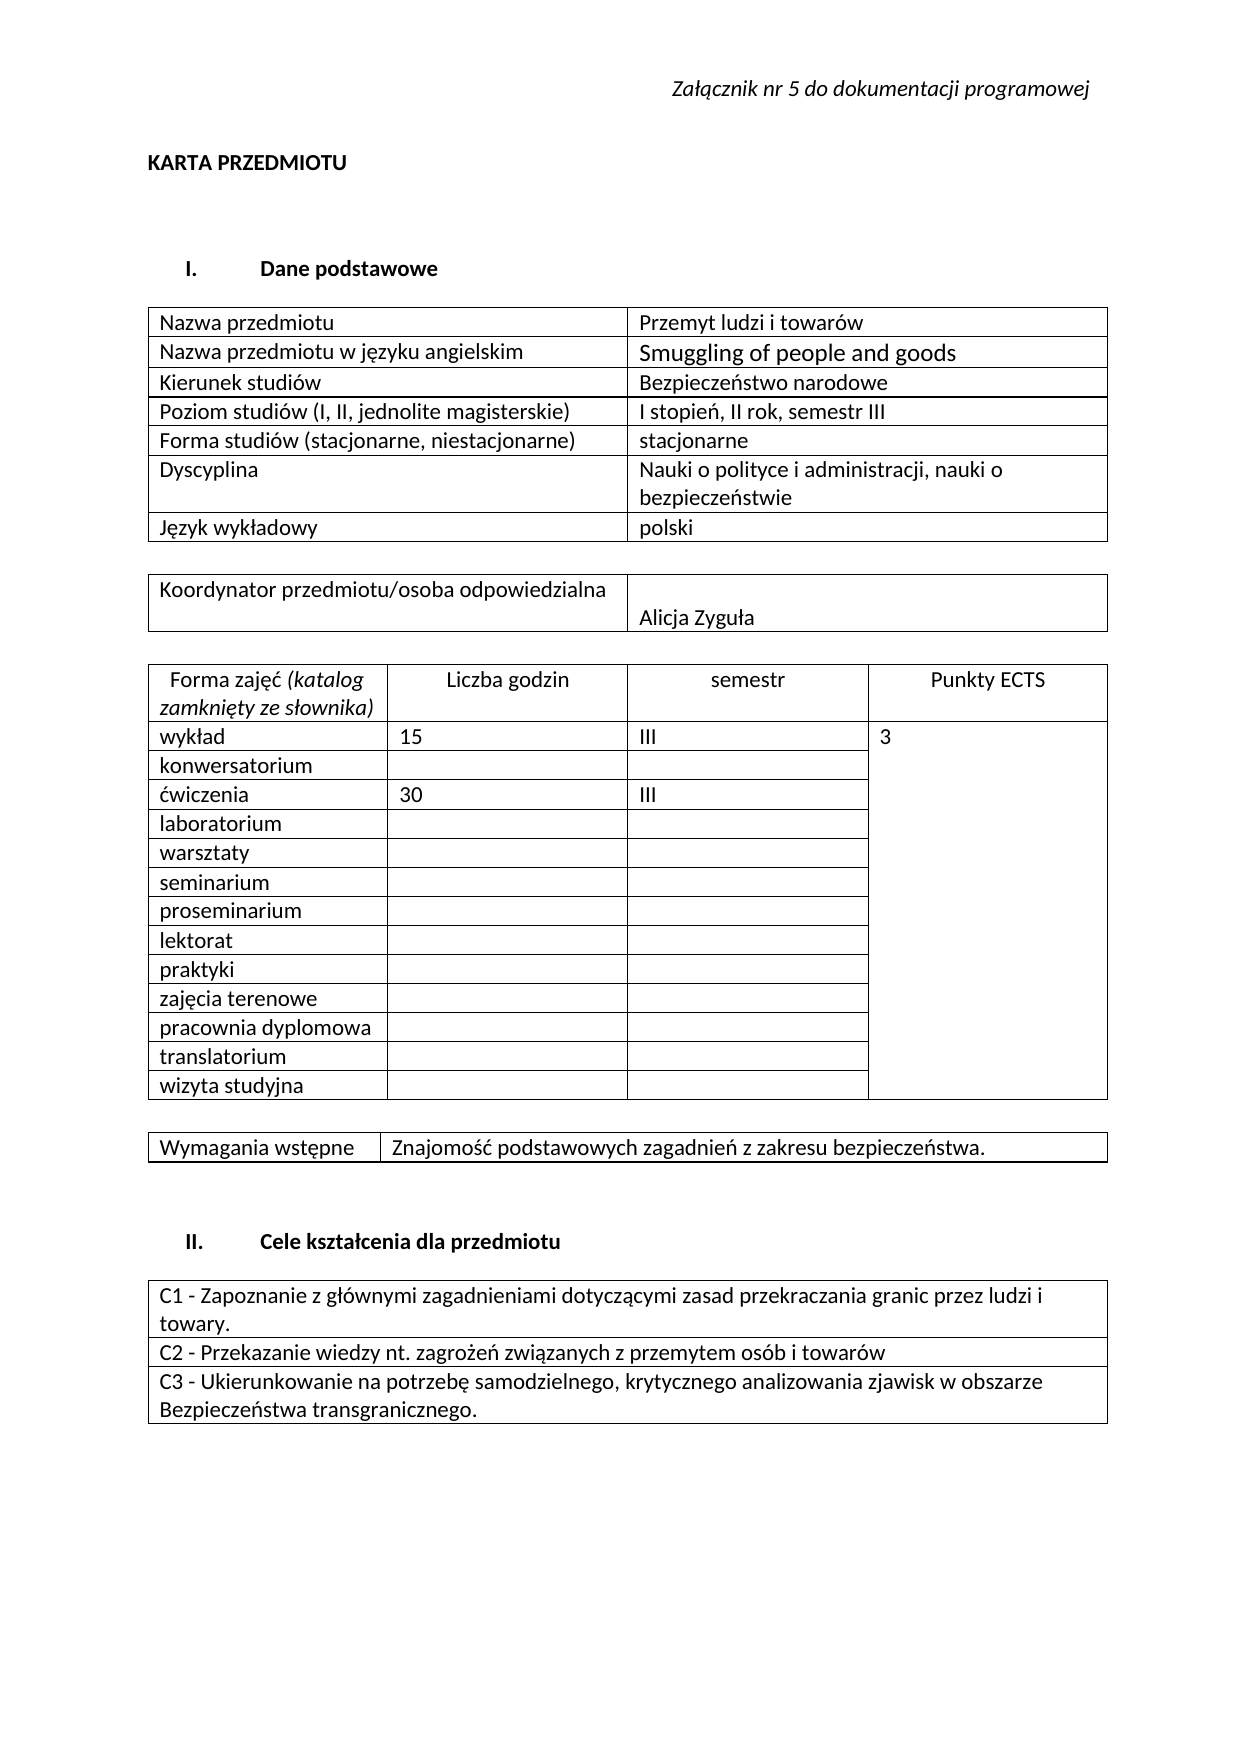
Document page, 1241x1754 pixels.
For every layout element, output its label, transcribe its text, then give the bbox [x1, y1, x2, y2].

table_cell C3 - Ukierunkowanie na potrzebę samodzielnego, krytycznego analizowania zjawisk w obszarze Bezpieczeństwa transgranicznego. [149, 1367, 1107, 1423]
table_cell [388, 897, 627, 925]
table_header Koordynator przedmiotu/osoba odpowiedzialna [149, 575, 627, 631]
table_cell [628, 955, 868, 983]
table_cell Nauki o polityce i administracji, nauki o bezpieczeństwie [628, 456, 1107, 512]
table_cell Bezpieczeństwo narodowe [628, 368, 1107, 396]
table_cell [628, 1013, 868, 1041]
table_cell [628, 839, 868, 867]
table_header Forma zajęć (katalog zamknięty ze słownika) [149, 665, 387, 721]
table_cell ćwiczenia [149, 780, 387, 808]
table_cell warsztaty [149, 839, 387, 867]
table_header Punkty ECTS [869, 665, 1107, 721]
table_cell [388, 810, 627, 837]
table_cell translatorium [149, 1042, 387, 1070]
table_cell pracownia dyplomowa [149, 1013, 387, 1041]
table_cell C2 - Przekazanie wiedzy nt. zagrożeń związanych z przemytem osób i towarów [149, 1338, 1107, 1366]
table_cell Smuggling of people and goods [628, 337, 1107, 367]
table_cell konwersatorium [149, 751, 387, 779]
table_cell [628, 868, 868, 896]
table_cell 30 [388, 780, 627, 808]
table_cell [388, 868, 627, 896]
table_header Nazwa przedmiotu [149, 308, 627, 336]
table_cell [628, 926, 868, 954]
table_cell [388, 1013, 627, 1041]
text KARTA PRZEDMIOTU [148, 148, 1093, 176]
table_cell seminarium [149, 868, 387, 896]
table_cell [388, 1042, 627, 1070]
table_cell [388, 1071, 627, 1099]
table_cell [388, 751, 627, 779]
table_cell [628, 751, 868, 779]
table_cell III [628, 722, 868, 750]
table_cell laboratorium [149, 810, 387, 837]
table_cell lektorat [149, 926, 387, 954]
table_header semestr [628, 665, 868, 721]
table_cell wykład [149, 722, 387, 750]
table_cell [628, 984, 868, 1012]
table_cell Nazwa przedmiotu w języku angielskim [149, 337, 627, 367]
list Cele kształcenia dla przedmiotu [185, 1227, 1093, 1255]
list Dane podstawowe [185, 254, 1093, 282]
table_header C1 - Zapoznanie z głównymi zagadnieniami dotyczącymi zasad przekraczania granic przez ludzi i towary. [149, 1281, 1107, 1337]
table_cell [388, 955, 627, 983]
table_cell Dyscyplina [149, 456, 627, 512]
table_cell 15 [388, 722, 627, 750]
table_cell [628, 810, 868, 837]
table_cell [628, 897, 868, 925]
table_header Wymagania wstępne [149, 1133, 380, 1161]
table_cell I stopień, II rok, semestr III [628, 398, 1107, 425]
table_cell [628, 1042, 868, 1070]
table_header Przemyt ludzi i towarów [628, 308, 1107, 336]
table_cell Poziom studiów (I, II, jednolite magisterskie) [149, 398, 627, 425]
table_cell stacjonarne [628, 426, 1107, 454]
table_cell Forma studiów (stacjonarne, niestacjonarne) [149, 426, 627, 454]
table_cell polski [628, 513, 1107, 541]
table_cell [388, 926, 627, 954]
table_cell proseminarium [149, 897, 387, 925]
table_cell wizyta studyjna [149, 1071, 387, 1099]
table_cell III [628, 780, 868, 808]
table_cell [388, 984, 627, 1012]
table_cell 3 [869, 722, 1107, 1099]
table_cell zajęcia terenowe [149, 984, 387, 1012]
table_cell [628, 1071, 868, 1099]
table_header Znajomość podstawowych zagadnień z zakresu bezpieczeństwa. [381, 1133, 1107, 1161]
table_header Liczba godzin [388, 665, 627, 721]
table_cell Kierunek studiów [149, 368, 627, 396]
table_cell [388, 839, 627, 867]
table_cell Język wykładowy [149, 513, 627, 541]
table_cell praktyki [149, 955, 387, 983]
table_header Alicja Zyguła [628, 575, 1107, 631]
